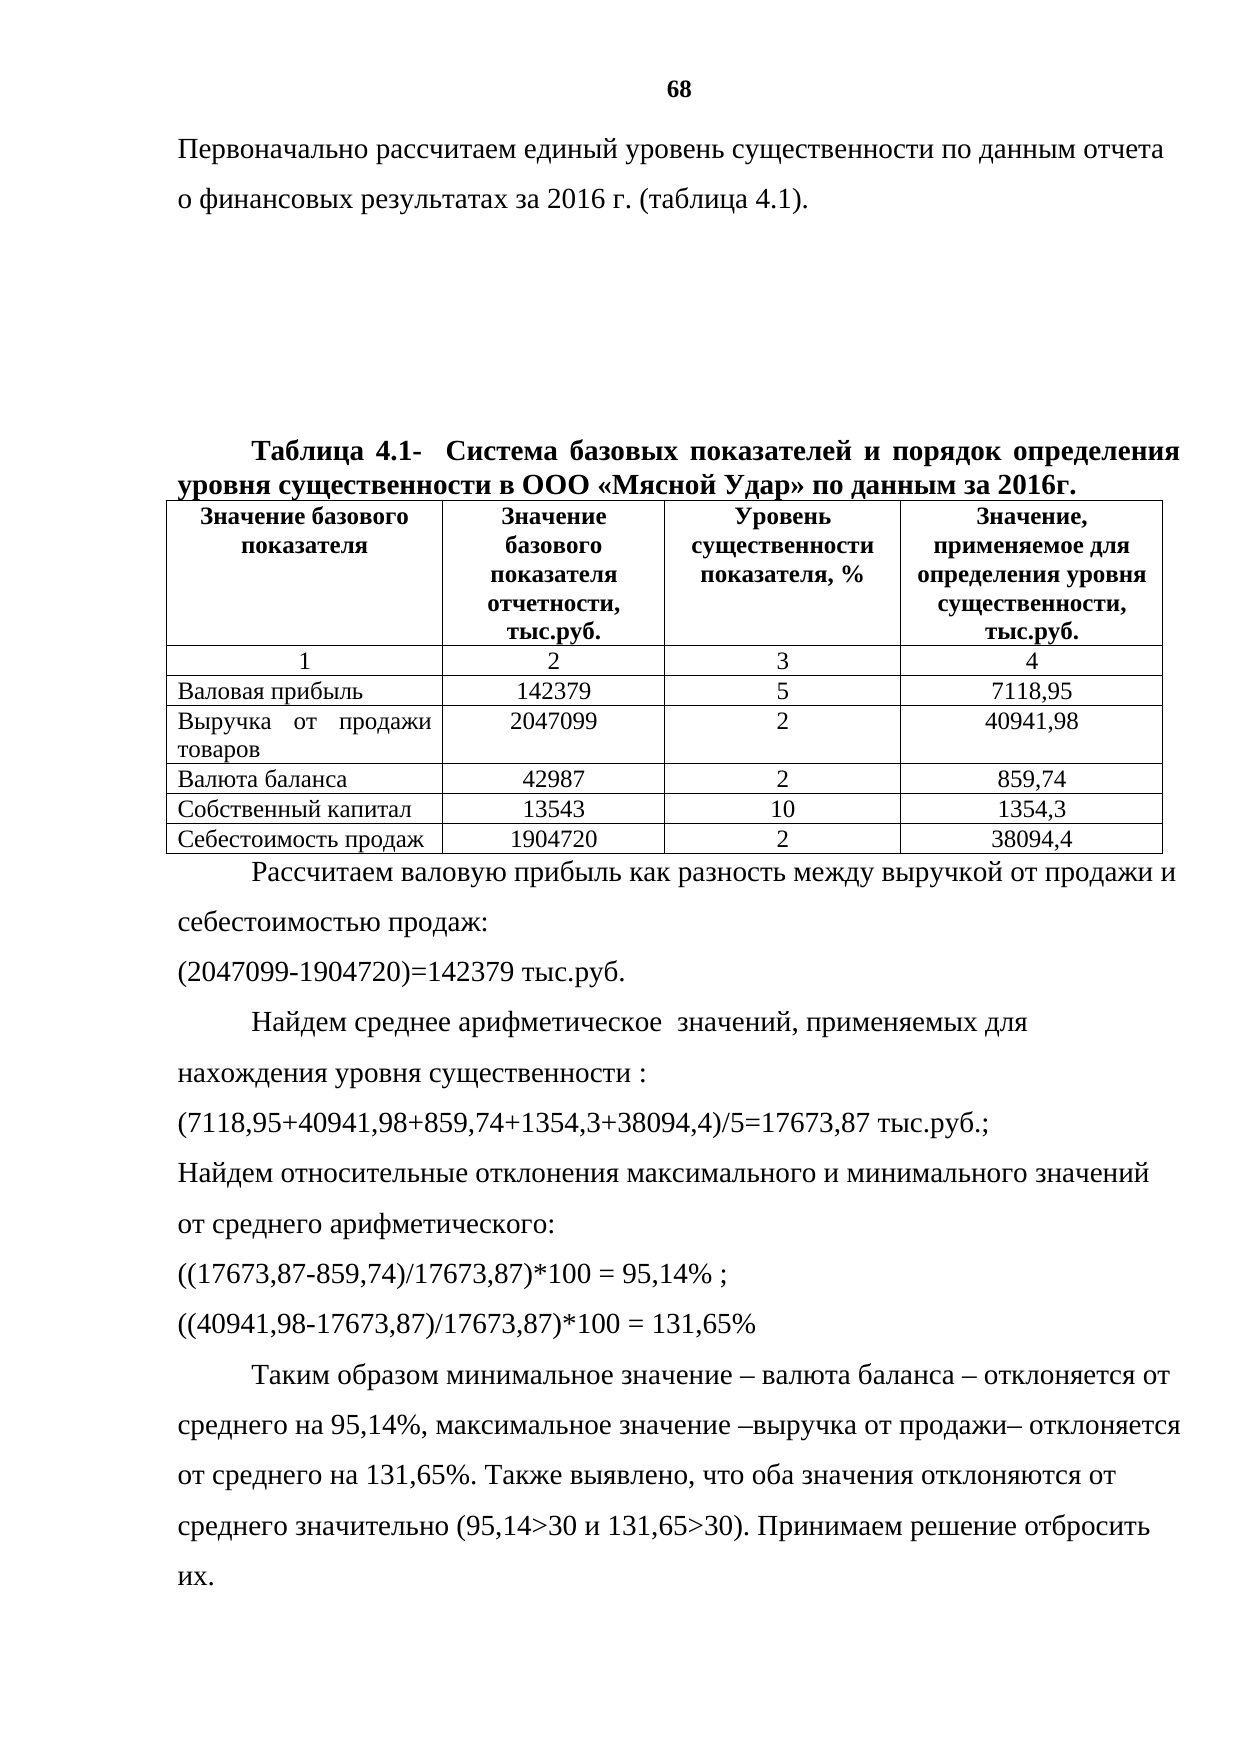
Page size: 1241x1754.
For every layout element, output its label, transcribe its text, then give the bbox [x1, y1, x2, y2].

table_cell 7118,95 [901, 676, 1162, 705]
table_cell 13543 [443, 794, 664, 823]
text Таблица 4.1- Система базовых показателей и порядок определения уровня существенности в ООО «Мясной Удар» по данным за 2016г. [177, 433, 1181, 500]
text Таким образом минимальное значение – валюта баланса – отклоняется от среднего на 95,14%, максимальное значение –выручка от продажи– отклоняется от среднего на 131,65%. Также выявлено, что оба значения отклоняются от среднего значительно (95,14>30 и 131,65>30). Принимаем решение отбросить их. [177, 1357, 1181, 1592]
table_header Уровень существенности показателя, % [665, 501, 900, 645]
table_cell Валовая прибыль [167, 676, 442, 705]
table_header Значение базового показателя [167, 501, 442, 645]
table_cell 5 [665, 676, 900, 705]
text Найдем относительные отклонения максимального и минимального значений от среднего арифметического: [177, 1156, 1181, 1239]
table_cell Себестоимость продаж [167, 824, 442, 853]
table_cell 2 [665, 824, 900, 853]
text ((17673,87-859,74)/17673,87)*100 = 95,14% ; [177, 1256, 1181, 1290]
text (2047099-1904720)=142379 тыс.руб. [177, 954, 1181, 988]
table_cell 859,74 [901, 764, 1162, 793]
table_cell 2047099 [443, 706, 664, 763]
table_cell 2 [665, 706, 900, 763]
table_cell 4 [901, 646, 1162, 675]
table_cell Выручка от продажи товаров [167, 706, 442, 763]
table_cell 1354,3 [901, 794, 1162, 823]
table_cell 42987 [443, 764, 664, 793]
table_cell 1 [167, 646, 442, 675]
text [177, 131, 1181, 215]
table_cell Валюта баланса [167, 764, 442, 793]
table_cell 1904720 [443, 824, 664, 853]
table_cell Собственный капитал [167, 794, 442, 823]
text Найдем среднее арифметическое значений, применяемых для нахождения уровня существенности : [177, 1004, 1181, 1088]
text (7118,95+40941,98+859,74+1354,3+38094,4)/5=17673,87 тыс.руб.; [177, 1105, 1181, 1139]
table_cell 2 [443, 646, 664, 675]
table_header Значение базового показателя отчетности, тыс.руб. [443, 501, 664, 645]
table_cell 2 [665, 764, 900, 793]
text Рассчитаем валовую прибыль как разность между выручкой от продажи и себестоимостью продаж: [177, 854, 1181, 937]
table_header Значение, применяемое для определения уровня существенности, тыс.руб. [901, 501, 1162, 645]
table_cell 38094,4 [901, 824, 1162, 853]
table_cell 10 [665, 794, 900, 823]
table_cell 3 [665, 646, 900, 675]
table_cell 142379 [443, 676, 664, 705]
text ((40941,98-17673,87)/17673,87)*100 = 131,65% [177, 1306, 1181, 1340]
table_cell 40941,98 [901, 706, 1162, 763]
